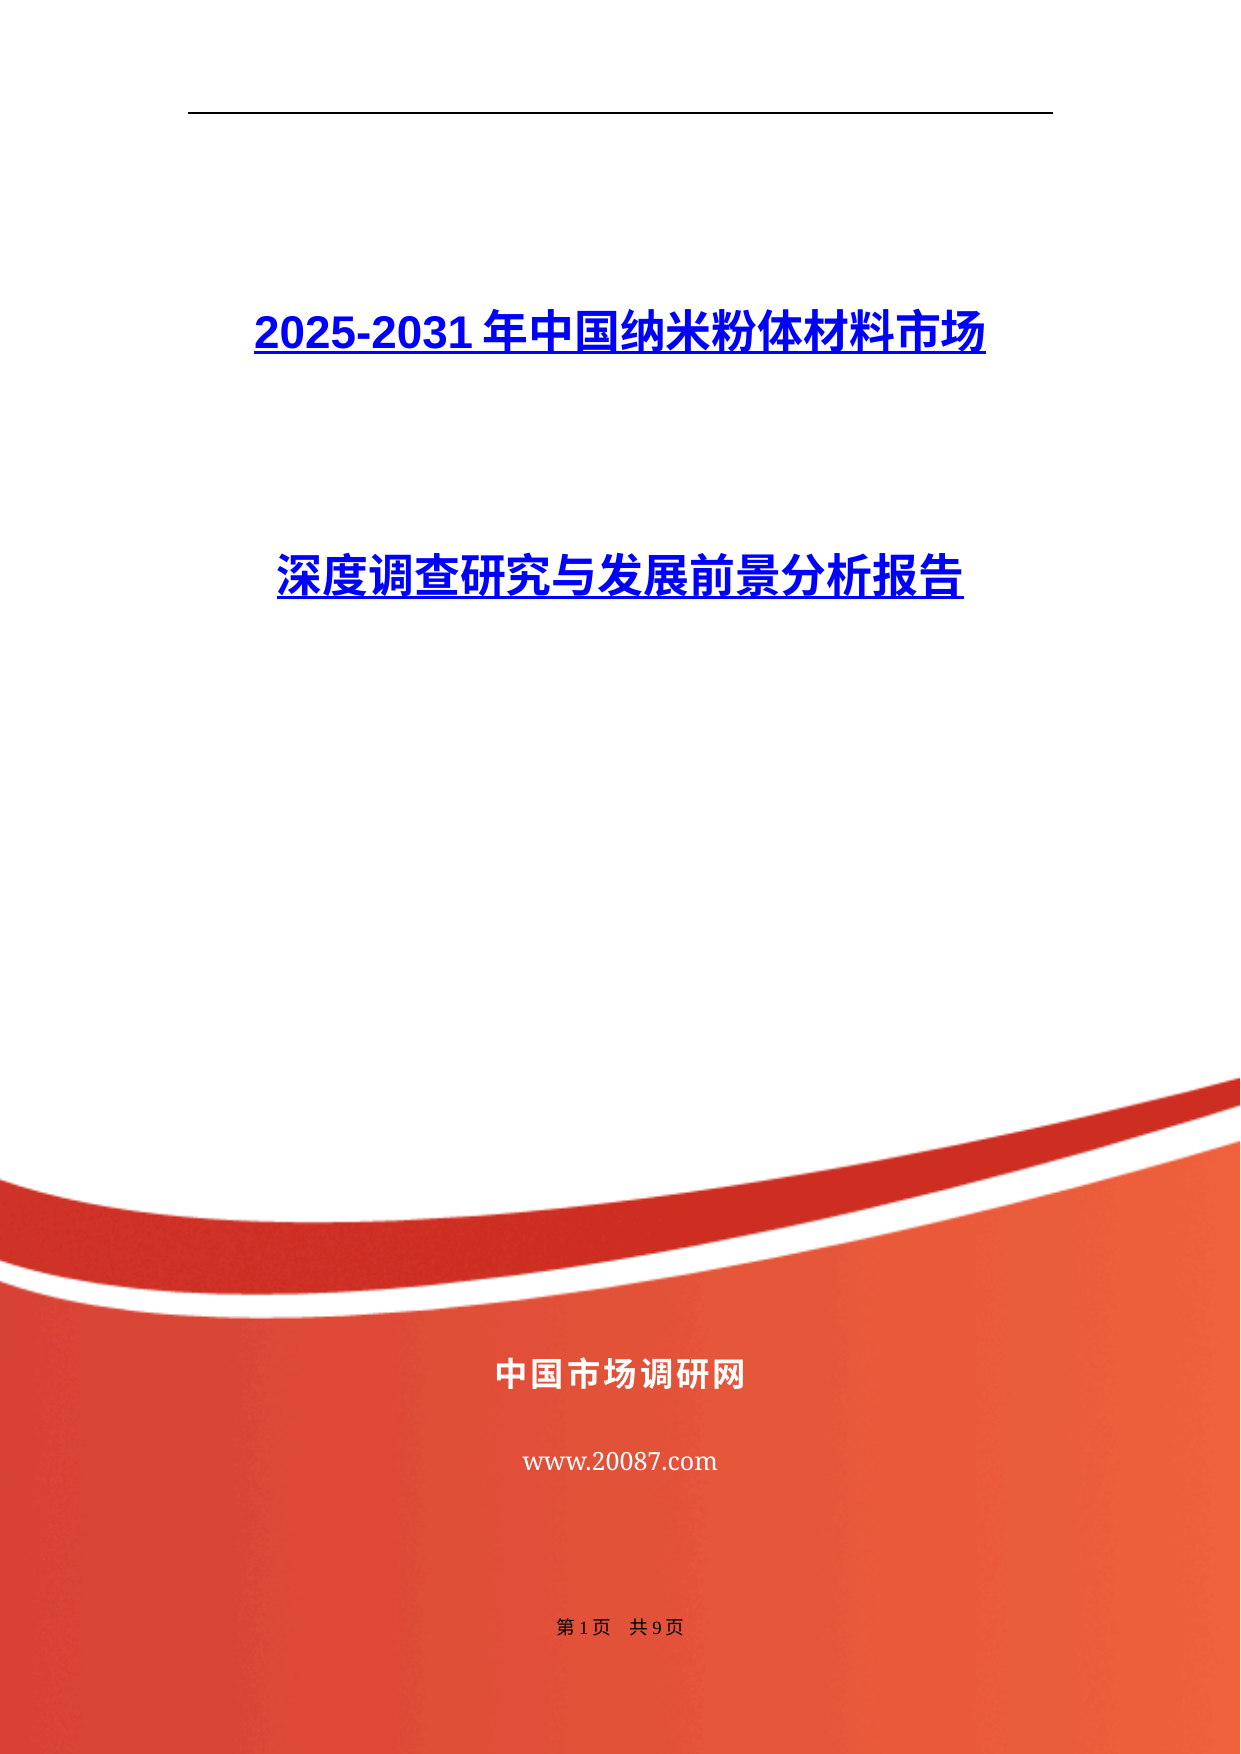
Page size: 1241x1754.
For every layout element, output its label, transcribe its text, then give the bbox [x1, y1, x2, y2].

subtitle 中国市场调研网 [187, 1339, 1053, 1404]
table_header 2025-2031年中国纳米粉体材料市场深度调查研究与发展前景分析报告 [188, 207, 1053, 773]
picture [0, 1006, 1241, 1754]
text www.20087.com [187, 1428, 1053, 1493]
